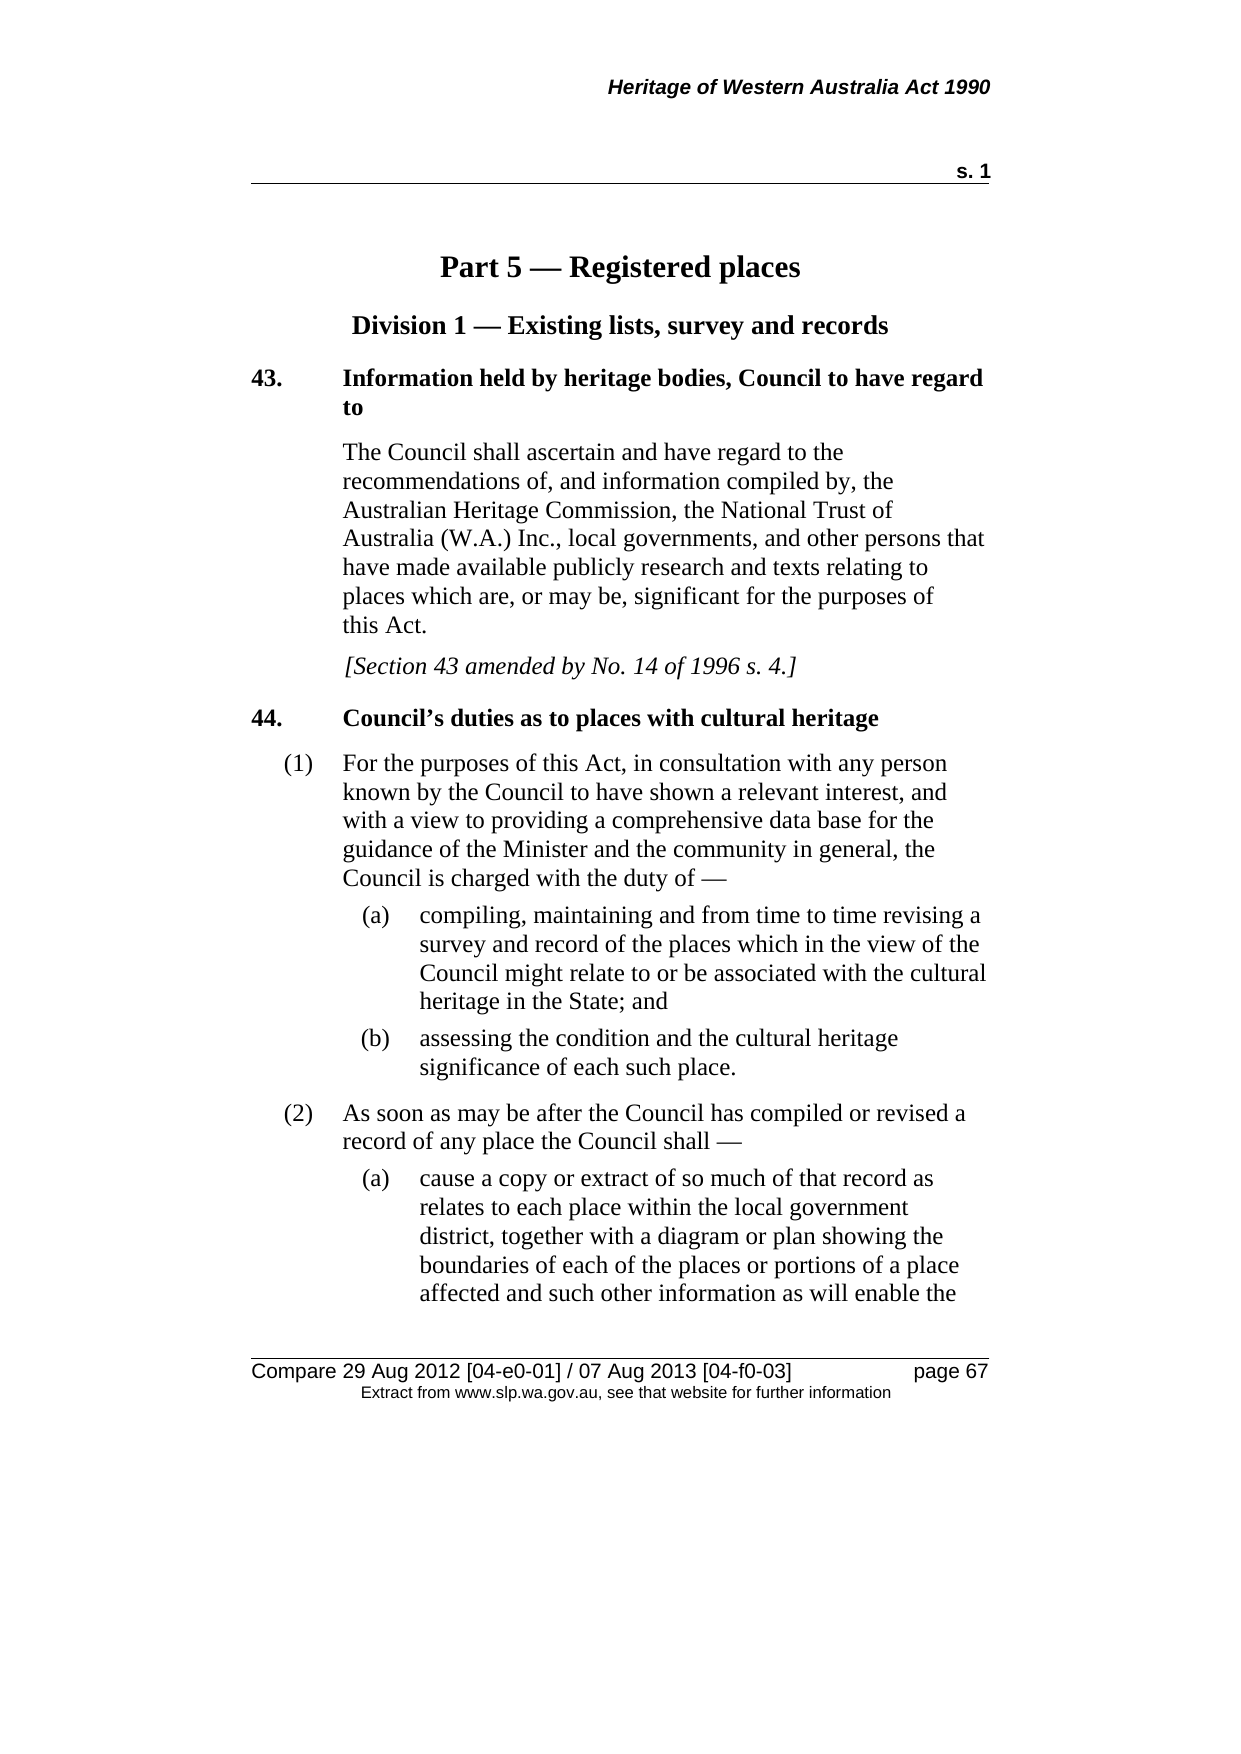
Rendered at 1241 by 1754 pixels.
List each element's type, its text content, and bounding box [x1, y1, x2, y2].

text The Council shall ascertain and have regard to the recommendations of, and information compiled by, the Australian Heritage Commission, the National Trust of Australia (W.A.) Inc., local governments, and other persons that have made available publicly research and texts relating to places which are, or may be, significant for the purposes of this Act. [251, 437, 989, 638]
text (b) assessing the condition and the cultural heritage significance of each such place. [251, 1023, 989, 1081]
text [251, 1163, 989, 1307]
subtitle 43. Information held by heritage bodies, Council to have regard to [251, 363, 989, 421]
subtitle Division 1 — Existing lists, survey and records [251, 309, 989, 340]
text [Section 43 amended by No. 14 of 1996 s. 4.] [251, 651, 989, 680]
text (1) For the purposes of this Act, in consultation with any person known by the Council to have shown a relevant interest, and with a view to providing a comprehensive data base for the guidance of the Minister and the community in general, the Council is charged with the duty of — [251, 748, 989, 892]
subtitle Part 5 — Registered places [251, 248, 989, 284]
subtitle 44. Council’s duties as to places with cultural heritage [251, 703, 989, 731]
text (2) As soon as may be after the Council has compiled or revised a record of any place the Council shall — [251, 1098, 989, 1155]
text (a) compiling, maintaining and from time to time revising a survey and record of the places which in the view of the Council might relate to or be associated with the cultural heritage in the State; and [251, 900, 989, 1015]
